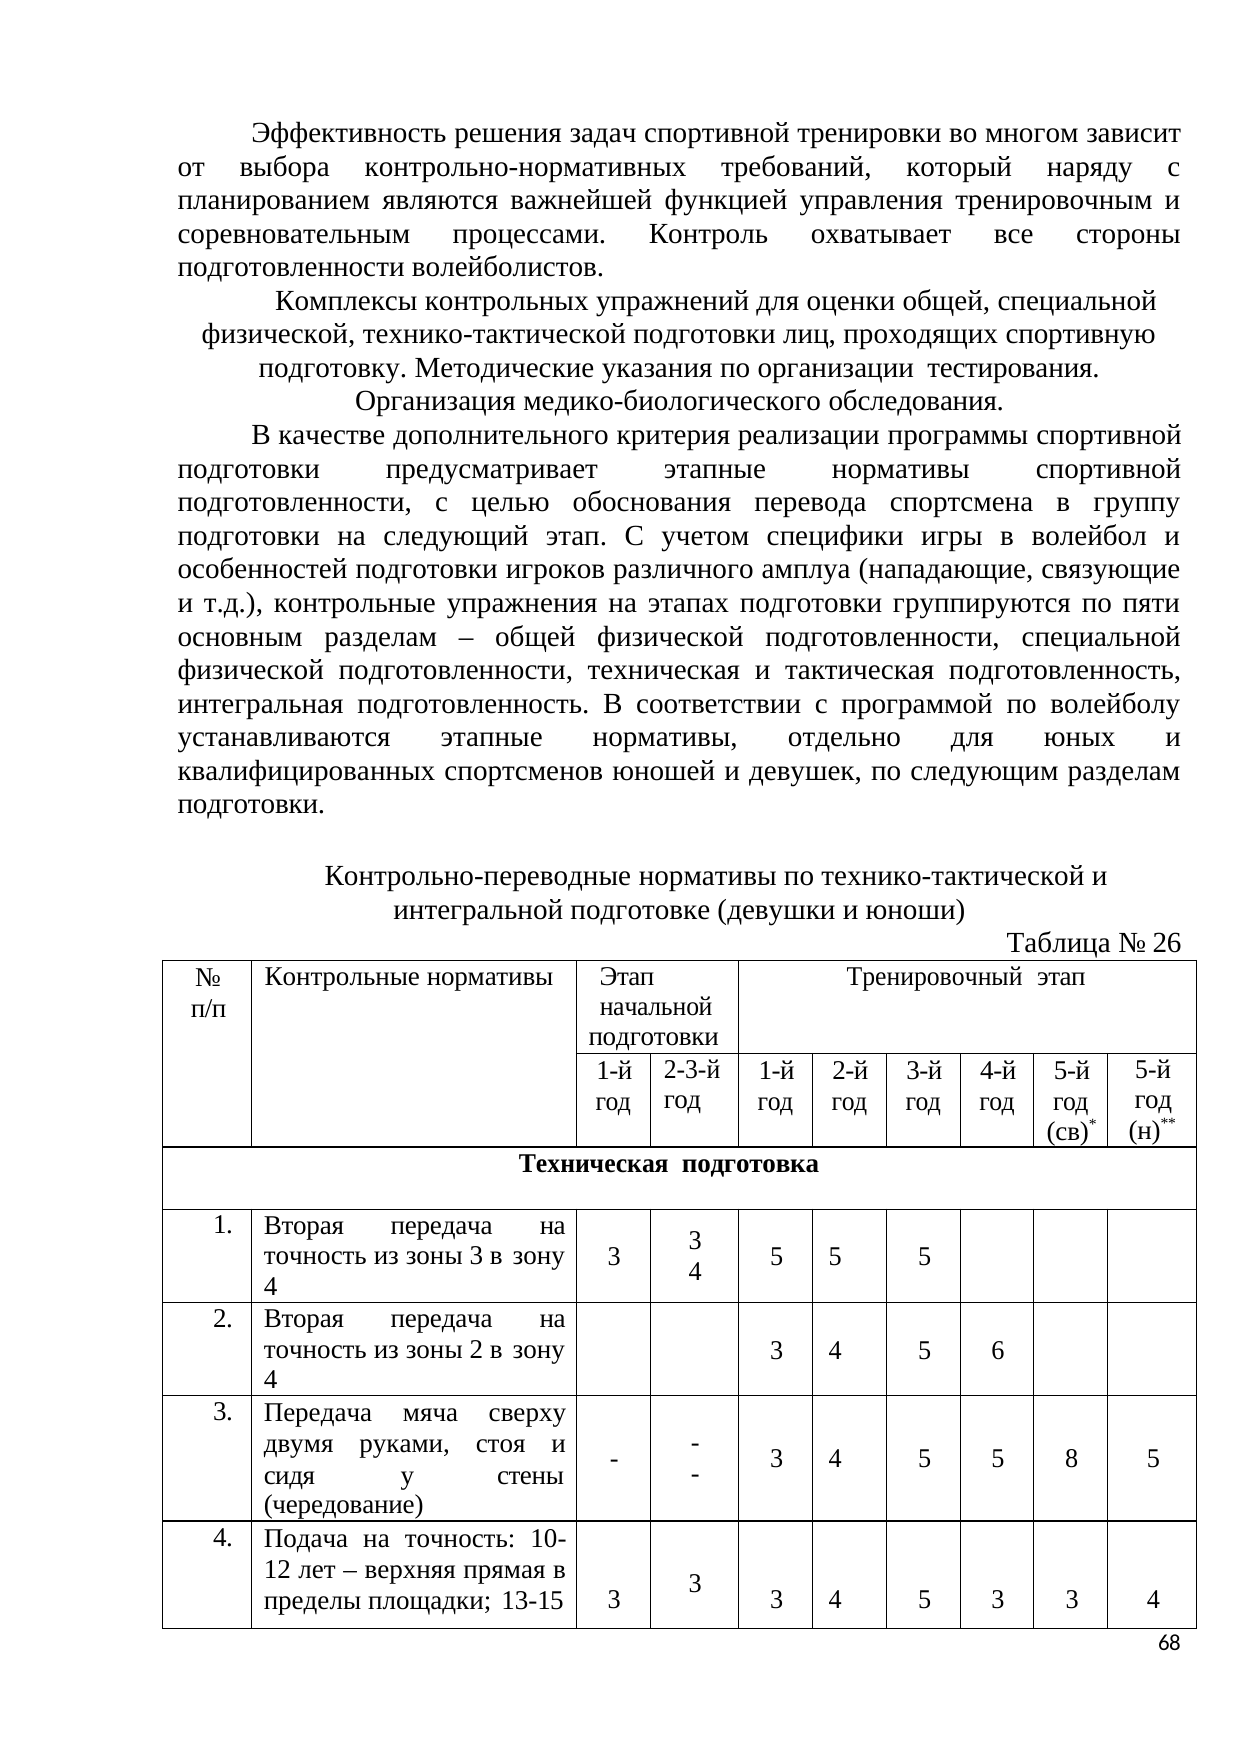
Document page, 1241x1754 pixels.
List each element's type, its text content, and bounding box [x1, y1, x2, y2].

table_cell 3-й год [887, 1054, 960, 1146]
table_cell 5 [813, 1210, 886, 1302]
table_cell 6 [961, 1303, 1033, 1395]
table_cell Вторая передача на точность из зоны 2 в зону 4 [252, 1303, 576, 1395]
table_cell 5 [887, 1303, 960, 1395]
table_cell [1108, 1303, 1196, 1395]
table_cell 5-й год (н)** [1108, 1054, 1196, 1146]
table_cell 5 [887, 1210, 960, 1302]
table_cell Передача мяча сверху двумя руками, стоя и сидя у стены (чередование) [252, 1396, 576, 1520]
table_header Контрольные нормативы [252, 961, 576, 1146]
table_cell 3. [163, 1396, 251, 1520]
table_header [252, 1522, 576, 1628]
table_cell Техническая подготовка [163, 1148, 1196, 1208]
table_cell 2. [163, 1303, 251, 1395]
text Комплексы контрольных упражнений для оценки общей, специальной физической, технико-тактической подготовки лиц, проходящих спортивную [201, 283, 1157, 350]
table_cell 5 [739, 1210, 812, 1302]
text Эффективность решения задач спортивной тренировки во многом зависит от выбора контрольно-нормативных требований, который наряду с планированием являются важнейшей функцией управления тренировочным и соревновательным процессами. Контроль охватывает все стороны подготовленности волейболистов. [177, 115, 1181, 283]
text подготовку. Методические указания по организации тестирования. [258, 350, 1100, 384]
table_cell 1. [163, 1210, 251, 1302]
table_header Этап начальной подготовки [577, 961, 738, 1053]
table_cell [1108, 1210, 1196, 1302]
table_cell 2-й год [813, 1054, 886, 1146]
table_cell 4 [813, 1396, 886, 1520]
table_cell 5 [961, 1396, 1033, 1520]
table_header 4 [813, 1522, 886, 1628]
table_cell 3 [739, 1396, 812, 1520]
text Организация медико-биологического обследования. [258, 384, 1101, 417]
table_cell [961, 1210, 1033, 1302]
table_header 3 [1034, 1522, 1107, 1628]
table_cell 8 [1034, 1396, 1107, 1520]
table_cell - - [651, 1396, 738, 1520]
table_header Тренировочный этап [739, 961, 1196, 1053]
table_cell 2-3-й год [651, 1054, 738, 1146]
table_cell [1034, 1210, 1107, 1302]
table_header № п/п [163, 961, 251, 1146]
table_cell 5-й год (св)* [1034, 1054, 1107, 1146]
table_cell [651, 1303, 738, 1395]
table_cell - [577, 1396, 650, 1520]
table_header 5 [887, 1522, 960, 1628]
table_header 4. [163, 1522, 251, 1628]
table_cell 3 [577, 1210, 650, 1302]
table_header 3 4 [651, 1522, 738, 1628]
text Таблица № 26 [39, 925, 1182, 959]
table_header 3 [739, 1522, 812, 1628]
table_cell [1034, 1303, 1107, 1395]
table_cell 5 [1108, 1396, 1196, 1520]
table_cell 1-й год [739, 1054, 812, 1146]
table_cell 1-й год [577, 1054, 650, 1146]
text Контрольно-переводные нормативы по технико-тактической и интегральной подготовке (девушки и юноши) [324, 858, 1223, 925]
table_cell 3 4 [651, 1210, 738, 1302]
table_cell 3 [739, 1303, 812, 1395]
table_cell 5 [887, 1396, 960, 1520]
table_header 3 [961, 1522, 1033, 1628]
text В качестве дополнительного критерия реализации программы спортивной подготовки предусматривает этапные нормативы спортивной подготовленности, с целью обоснования перевода спортсмена в группу подготовки на следующий этап. С учетом специфики игры в волейбол и особенностей подготовки игроков различного амплуа (нападающие, связующие и т.д.), контрольные упражнения на этапах подготовки группируются по пяти основным разделам – общей физической подготовленности, специальной физической подготовленности, техническая и тактическая подготовленность, интегральная подготовленность. В соответствии с программой по волейболу устанавливаются этапные нормативы, отдельно для юных и квалифицированных спортсменов юношей и девушек, по следующим разделам подготовки. [177, 417, 1182, 820]
table_cell Вторая передача на точность из зоны 3 в зону 4 [252, 1210, 576, 1302]
table_header 3 [577, 1522, 650, 1628]
table_cell [577, 1303, 650, 1395]
table_header 4 [1108, 1522, 1196, 1628]
table_cell 4 [813, 1303, 886, 1395]
table_cell 4-й год [961, 1054, 1033, 1146]
